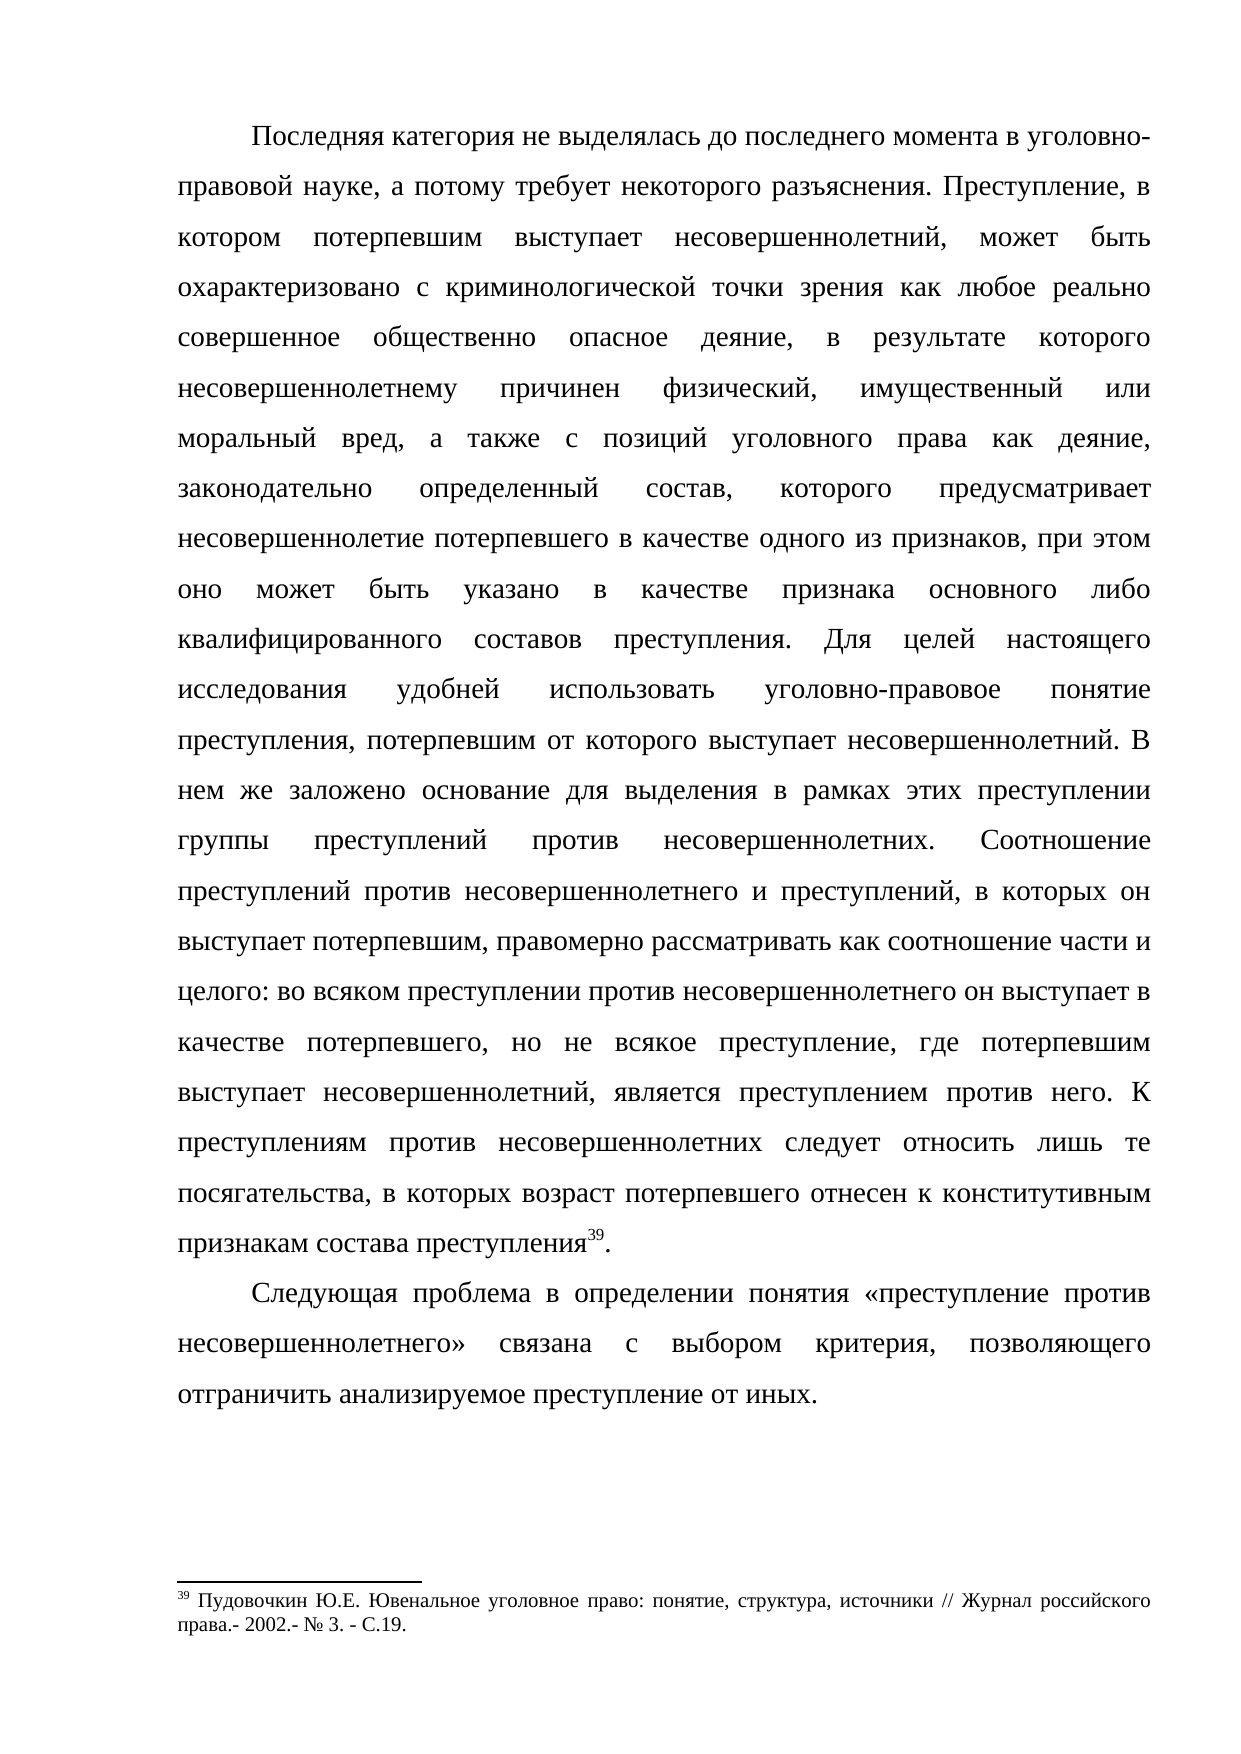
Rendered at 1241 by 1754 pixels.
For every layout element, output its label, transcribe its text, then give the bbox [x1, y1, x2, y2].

text Последняя категория не выделялась до последнего момента в уголовно-правовой науке, а потому требует некоторого разъяснения. Преступление, в котором потерпевшим выступает несовершеннолетний, может быть охарактеризовано с криминологической точки зрения как любое реально совершенное общественно опасное деяние, в результате которого несовершеннолетнему причинен физический, имущественный или моральный вред, а также с позиций уголовного права как деяние, законодательно определенный состав, которого предусматривает несовершеннолетие потерпевшего в качестве одного из признаков, при этом оно может быть указано в качестве признака основного либо квалифицированного составов преступления. Для целей настоящего исследования удобней использовать уголовно-правовое понятие преступления, потерпевшим от которого выступает несовершеннолетний. В нем же заложено основание для выделения в рамках этих преступлении группы преступлений против несовершеннолетних. Соотношение преступлений против несовершеннолетнего и преступлений, в которых он выступает потерпевшим, правомерно рассматривать как соотношение части и целого: во всяком преступлении против несовершеннолетнего он выступает в качестве потерпевшего, но не всякое преступление, где потерпевшим выступает несовершеннолетний, является преступлением против него. К преступлениям против несовершеннолетних следует относить лишь те посягательства, в которых возраст потерпевшего отнесен к конститутивным признакам состава преступления. [177, 118, 1152, 1258]
text Следующая проблема в определении понятия «преступление против несовершеннолетнего» связана с выбором критерия, позволяющего отграничить анализируемое преступление от иных. [177, 1275, 1152, 1409]
